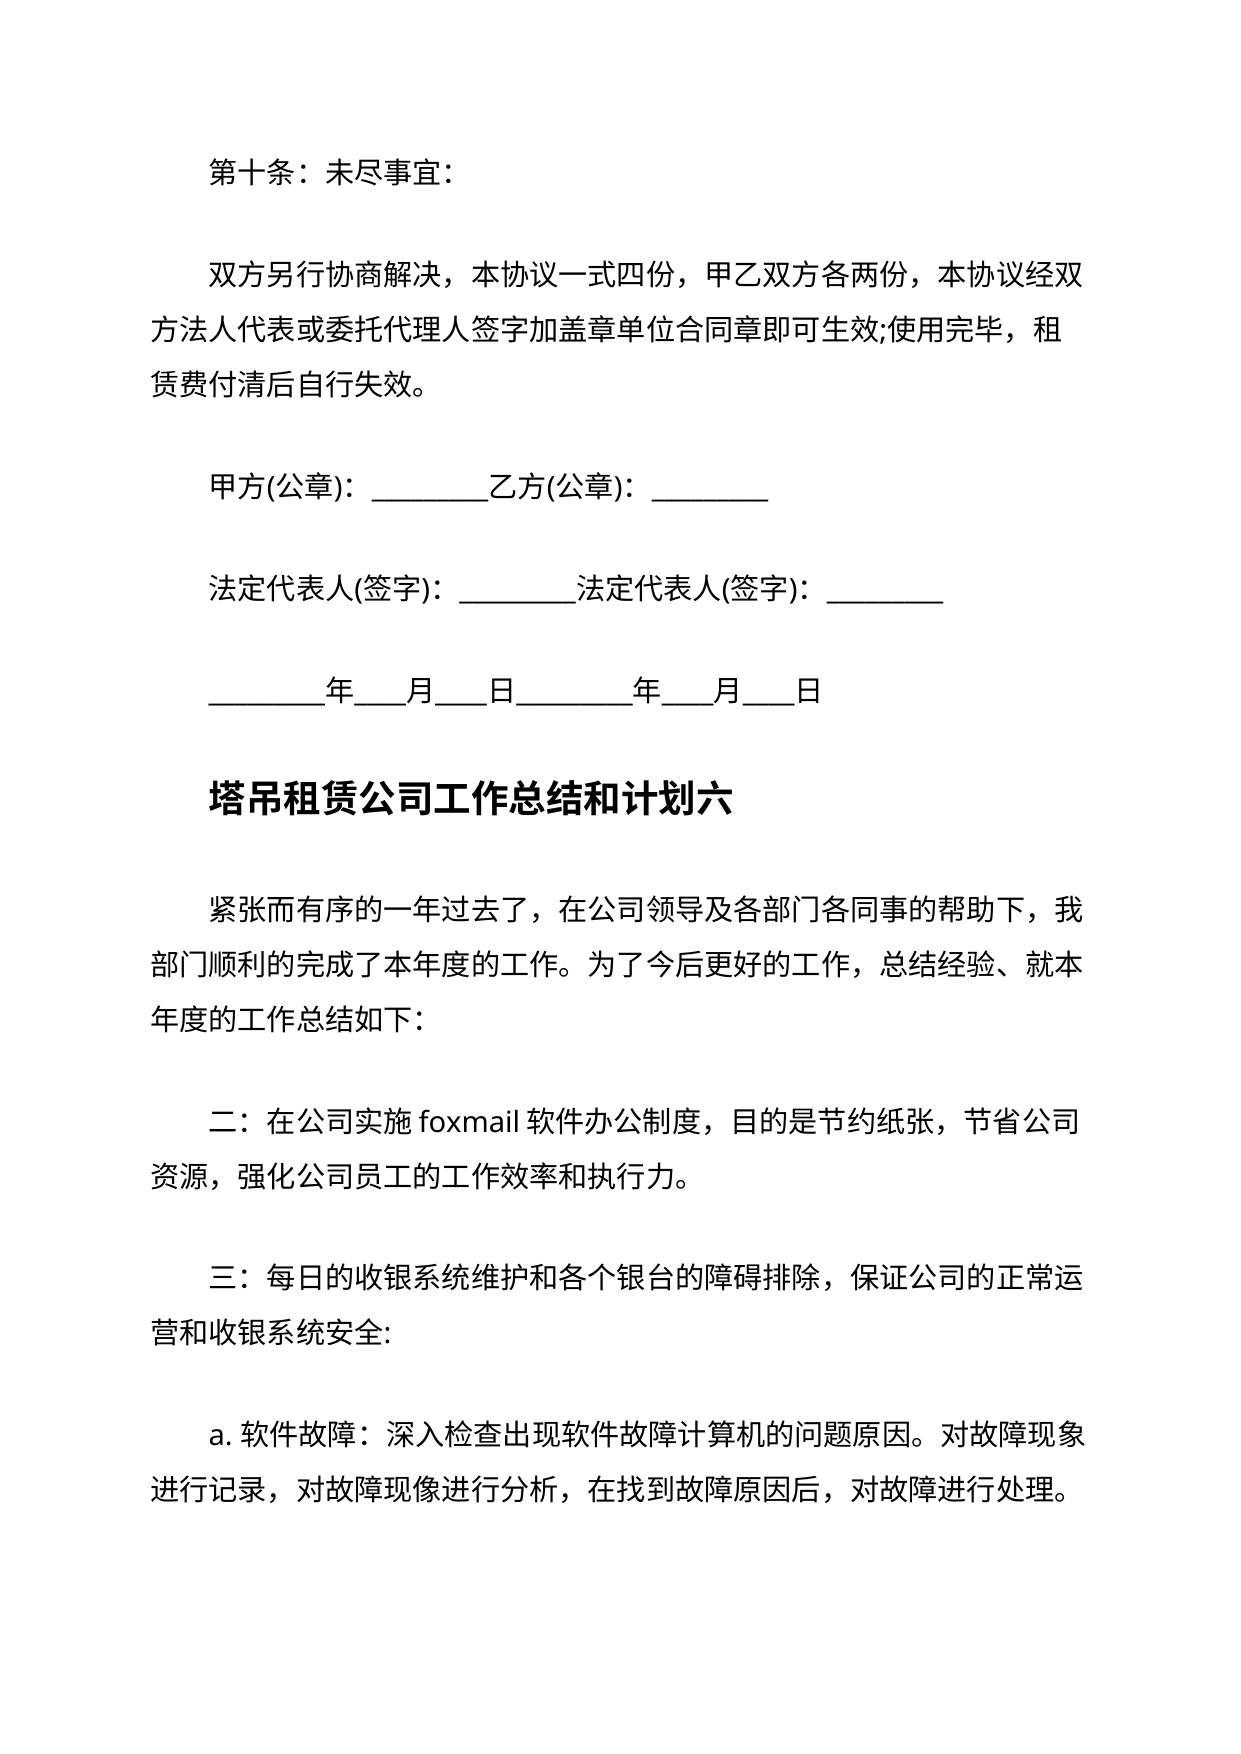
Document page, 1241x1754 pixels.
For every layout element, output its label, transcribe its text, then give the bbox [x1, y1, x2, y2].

text 第十条：未尽事宜： [150, 150, 1090, 192]
text 双方另行协商解决，本协议一式四份，甲乙双方各两份，本协议经双方法人代表或委托代理人签字加盖章单位合同章即可生效;使用完毕，租赁费付清后自行失效。 [150, 252, 1090, 404]
text 法定代表人(签字)：_________法定代表人(签字)：_________ [150, 565, 1090, 608]
text a. 软件故障：深入检查出现软件故障计算机的问题原因。对故障现象进行记录，对故障现像进行分析，在找到故障原因后，对故障进行处理。 [150, 1412, 1090, 1509]
text 二：在公司实施foxmail软件办公制度，目的是节约纸张，节省公司资源，强化公司员工的工作效率和执行力。 [150, 1098, 1090, 1196]
text 塔吊租赁公司工作总结和计划六 [150, 769, 1090, 824]
text _________年____月____日_________年____月____日 [150, 667, 1090, 710]
text 甲方(公章)：_________乙方(公章)：_________ [150, 463, 1090, 506]
text 紧张而有序的一年过去了，在公司领导及各部门各同事的帮助下，我部门顺利的完成了本年度的工作。为了今后更好的工作，总结经验、就本年度的工作总结如下： [150, 887, 1090, 1039]
text 三：每日的收银系统维护和各个银台的障碍排除，保证公司的正常运营和收银系统安全: [150, 1255, 1090, 1352]
